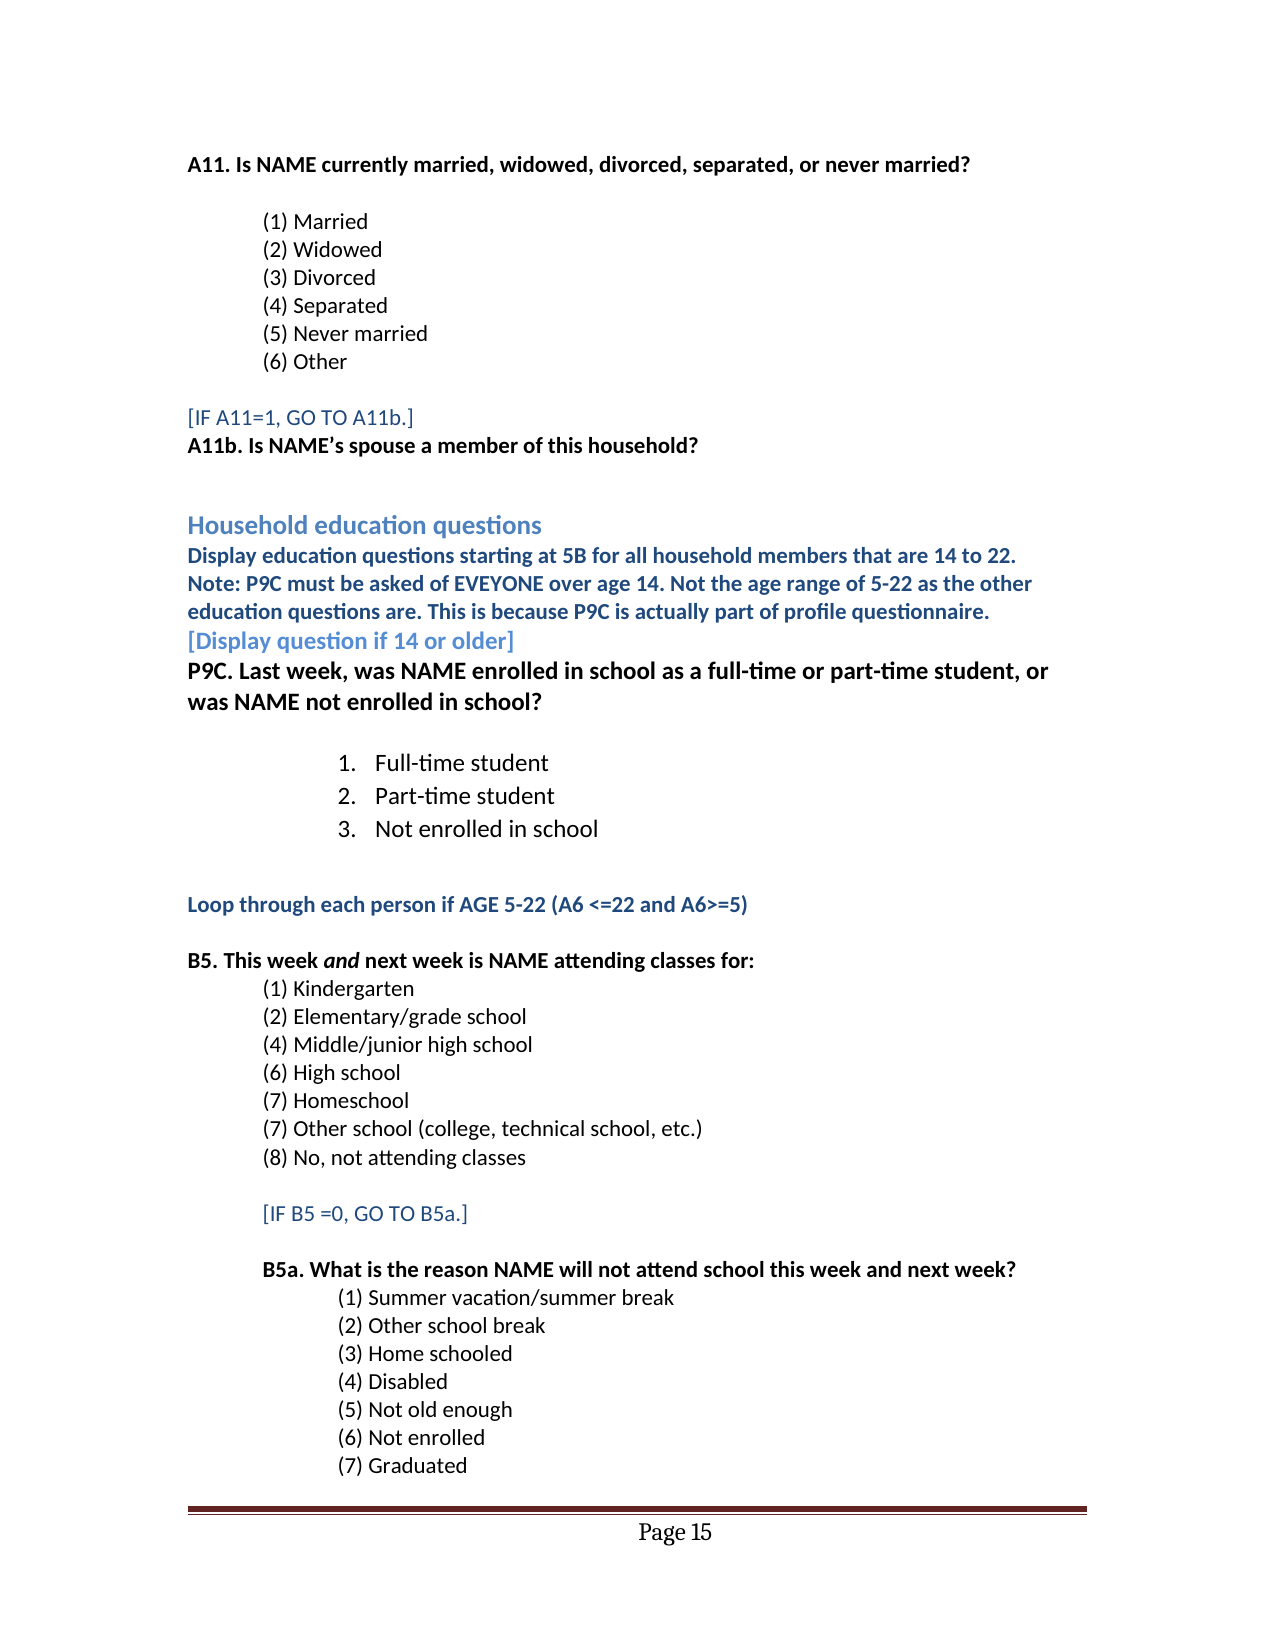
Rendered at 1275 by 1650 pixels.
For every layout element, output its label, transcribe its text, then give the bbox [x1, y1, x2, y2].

text (7) Homeschool [262, 1087, 1087, 1114]
text B5a. What is the reason NAME will not attend school this week and next week? [262, 1255, 1087, 1283]
text A11b. Is NAME’s spouse a member of this household? [187, 431, 1087, 459]
subtitle Household education questions [187, 508, 1087, 541]
text [IF A11=1, GO TO A11b.] [187, 403, 1087, 431]
text Loop through each person if AGE 5-22 (A6 <=22 and A6>=5) [187, 890, 1087, 918]
text (6) High school [262, 1058, 1087, 1087]
text (8) No, not attending classes [262, 1143, 1087, 1171]
text (1) Kindergarten [262, 974, 1087, 1002]
text (4) Middle/junior high school [262, 1031, 1087, 1058]
text P9C. Last week, was NAME enrolled in school as a full-time or part-time student, or was NAME not enrolled in school? [187, 655, 1087, 716]
text Display education questions starting at 5B for all household members that are 14 to 22. [187, 541, 1087, 569]
text (2) Elementary/grade school [262, 1002, 1087, 1031]
text (5) Not old enough [337, 1395, 1087, 1423]
text (4) Disabled [337, 1367, 1087, 1395]
text (7) Graduated [337, 1451, 1087, 1479]
list Not enrolled in school [337, 813, 1087, 843]
list Full-time student [337, 747, 1087, 777]
text A11. Is NAME currently married, widowed, divorced, separated, or never married? [187, 150, 1087, 178]
text (3) Divorced [262, 263, 1087, 291]
text B5. This week and next week is NAME attending classes for: [187, 946, 1087, 974]
text Note: P9C must be asked of EVEYONE over age 14. Not the age range of 5-22 as the other education questions are. This is because P9C is actually part of profile questionnaire. [187, 569, 1087, 625]
text (4) Separated [262, 291, 1087, 319]
text (1) Summer vacation/summer break [337, 1283, 1087, 1311]
text (1) Married [262, 207, 1087, 235]
text [Display question if 14 or older] [187, 625, 1087, 655]
text (5) Never married [262, 319, 1087, 347]
list Part-time student [337, 780, 1087, 810]
text (7) Other school (college, technical school, etc.) [262, 1114, 1087, 1143]
text (2) Widowed [262, 235, 1087, 263]
text [IF B5 =0, GO TO B5a.] [262, 1199, 1087, 1227]
text (6) Other [262, 347, 1087, 375]
text (3) Home schooled [337, 1339, 1087, 1367]
text (6) Not enrolled [337, 1423, 1087, 1451]
text (2) Other school break [337, 1311, 1087, 1339]
